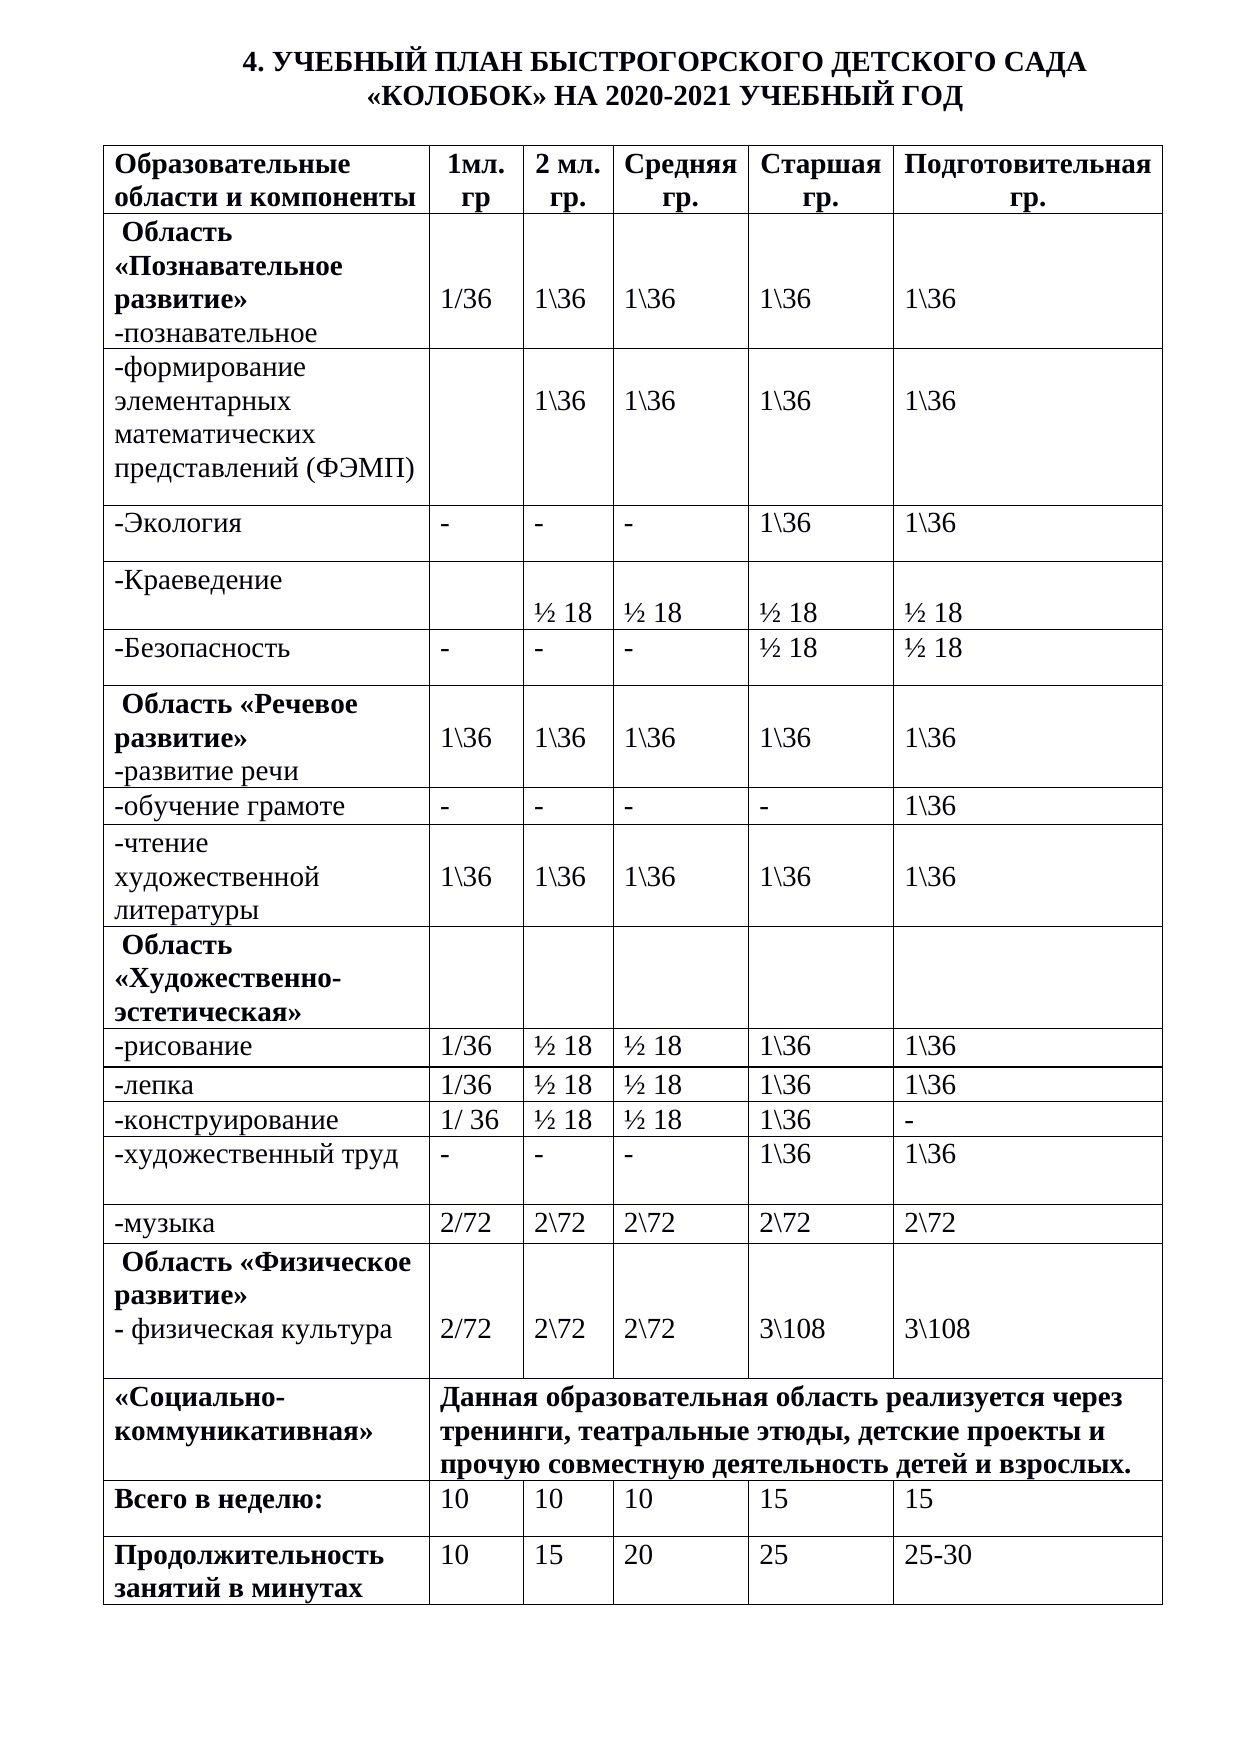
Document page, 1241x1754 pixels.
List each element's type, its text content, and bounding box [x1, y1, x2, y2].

table_cell Всего в неделю: [104, 1481, 429, 1536]
table_cell 2/72 [430, 1244, 523, 1378]
table_cell 1\36 [749, 349, 893, 504]
table_cell 1/36 [430, 1068, 523, 1101]
table_cell 20 [614, 1537, 748, 1604]
table_cell ½ 18 [894, 562, 1162, 629]
table_cell 1\36 [894, 1137, 1162, 1204]
table_cell 1\36 [894, 788, 1162, 824]
table_cell 25-30 [894, 1537, 1162, 1604]
table_cell 1\36 [524, 686, 613, 787]
table_cell ½ 18 [614, 1029, 748, 1066]
table_cell 1\36 [614, 214, 748, 348]
table_cell 1/36 [430, 214, 523, 348]
table_cell ½ 18 [614, 1102, 748, 1136]
table_cell Область «Художественно-эстетическая» [104, 927, 429, 1027]
table_cell ½ 18 [749, 630, 893, 685]
table_cell 15 [524, 1537, 613, 1604]
table_cell - [524, 1137, 613, 1204]
table_cell 15 [749, 1481, 893, 1536]
table_cell 1\36 [894, 825, 1162, 926]
table_cell - [430, 630, 523, 685]
table_header 2 мл. гр. [524, 146, 613, 213]
table_cell -лепка [104, 1068, 429, 1101]
table_cell [749, 927, 893, 1027]
table_cell -конструирование [104, 1102, 429, 1136]
table_cell ½ 18 [614, 1068, 748, 1101]
table_cell - [430, 506, 523, 561]
table_cell - [524, 630, 613, 685]
table_cell 3\108 [749, 1244, 893, 1378]
table_cell 2\72 [894, 1205, 1162, 1243]
table_cell 2\72 [749, 1205, 893, 1243]
table_cell [430, 349, 523, 504]
table_cell - [430, 788, 523, 824]
table_cell 1/ 36 [430, 1102, 523, 1136]
table_cell 2\72 [524, 1205, 613, 1243]
table_header Подготовительная гр. [894, 146, 1162, 213]
table_cell [430, 562, 523, 629]
table_cell Область «Познавательное развитие» -познавательное [104, 214, 429, 348]
table_cell - [749, 788, 893, 824]
table_cell 1\36 [614, 825, 748, 926]
table_cell - [430, 1137, 523, 1204]
table_cell 1/36 [430, 1029, 523, 1066]
table_cell 1\36 [894, 506, 1162, 561]
table_cell 1\36 [749, 1137, 893, 1204]
table_cell [614, 927, 748, 1027]
table_cell - [524, 506, 613, 561]
table_cell 3\108 [894, 1244, 1162, 1378]
table_cell [524, 927, 613, 1027]
table_cell -Краеведение [104, 562, 429, 629]
table_cell -музыка [104, 1205, 429, 1243]
table_cell -обучение грамоте [104, 788, 429, 824]
table_cell [894, 927, 1162, 1027]
table_cell 1\36 [524, 825, 613, 926]
table_cell 1\36 [749, 825, 893, 926]
table_cell ½ 18 [524, 1029, 613, 1066]
table_cell - [524, 788, 613, 824]
table_cell Область «Речевое развитие» -развитие речи [104, 686, 429, 787]
table_cell 1\36 [524, 349, 613, 504]
table_cell 1\36 [430, 825, 523, 926]
table_cell 10 [614, 1481, 748, 1536]
table_cell 10 [430, 1481, 523, 1536]
table_cell -Безопасность [104, 630, 429, 685]
table_cell 1\36 [749, 506, 893, 561]
table_cell 10 [524, 1481, 613, 1536]
table_cell 1\36 [894, 686, 1162, 787]
table_cell 2/72 [430, 1205, 523, 1243]
table_cell 25 [749, 1537, 893, 1604]
table_cell ½ 18 [524, 1068, 613, 1101]
table_header Старшая гр. [749, 146, 893, 213]
table_cell 1\36 [614, 349, 748, 504]
table_cell 1\36 [894, 214, 1162, 348]
table_cell 1\36 [894, 349, 1162, 504]
table_cell Область «Физическое развитие» - физическая культура [104, 1244, 429, 1378]
table_cell 1\36 [430, 686, 523, 787]
table_cell Продолжительность занятий в минутах [104, 1537, 429, 1604]
table_cell -Экология [104, 506, 429, 561]
table_cell -художественный труд [104, 1137, 429, 1204]
table_cell 2\72 [614, 1205, 748, 1243]
table_cell 1\36 [749, 214, 893, 348]
table_cell - [614, 630, 748, 685]
table_cell 1\36 [894, 1068, 1162, 1101]
table_cell «Социально-коммуникативная» [104, 1379, 429, 1480]
table_cell 2\72 [524, 1244, 613, 1378]
table_cell - [894, 1102, 1162, 1136]
table_cell 1\36 [614, 686, 748, 787]
text 4. УЧЕБНЫЙ ПЛАН БЫСТРОГОРСКОГО ДЕТСКОГО САДА «КОЛОБОК» НА 2020-2021 УЧЕБНЫЙ ГОД [215, 44, 1115, 111]
table_cell Данная образовательная область реализуется через тренинги, театральные этюды, детские проекты и прочую совместную деятельность детей и взрослых. [430, 1379, 1162, 1480]
table_cell 1\36 [749, 1102, 893, 1136]
table_cell ½ 18 [524, 562, 613, 629]
table_cell - [614, 1137, 748, 1204]
table_cell ½ 18 [749, 562, 893, 629]
table_header 1мл. гр [430, 146, 523, 213]
table_cell [430, 927, 523, 1027]
table_header Средняя гр. [614, 146, 748, 213]
table_cell ½ 18 [614, 562, 748, 629]
table_cell -чтение художественной литературы [104, 825, 429, 926]
table_cell ½ 18 [894, 630, 1162, 685]
table_cell 15 [894, 1481, 1162, 1536]
table_cell ½ 18 [524, 1102, 613, 1136]
table_cell 1\36 [894, 1029, 1162, 1066]
table_cell - [614, 506, 748, 561]
table_cell 1\36 [749, 1029, 893, 1066]
table_cell - [614, 788, 748, 824]
table_cell 1\36 [524, 214, 613, 348]
table_cell 2\72 [614, 1244, 748, 1378]
table_cell 1\36 [749, 1068, 893, 1101]
table_cell -рисование [104, 1029, 429, 1066]
table_header Образовательные области и компоненты [104, 146, 429, 213]
table_cell 10 [430, 1537, 523, 1604]
table_cell -формирование элементарных математических представлений (ФЭМП) [104, 349, 429, 504]
table_cell 1\36 [749, 686, 893, 787]
